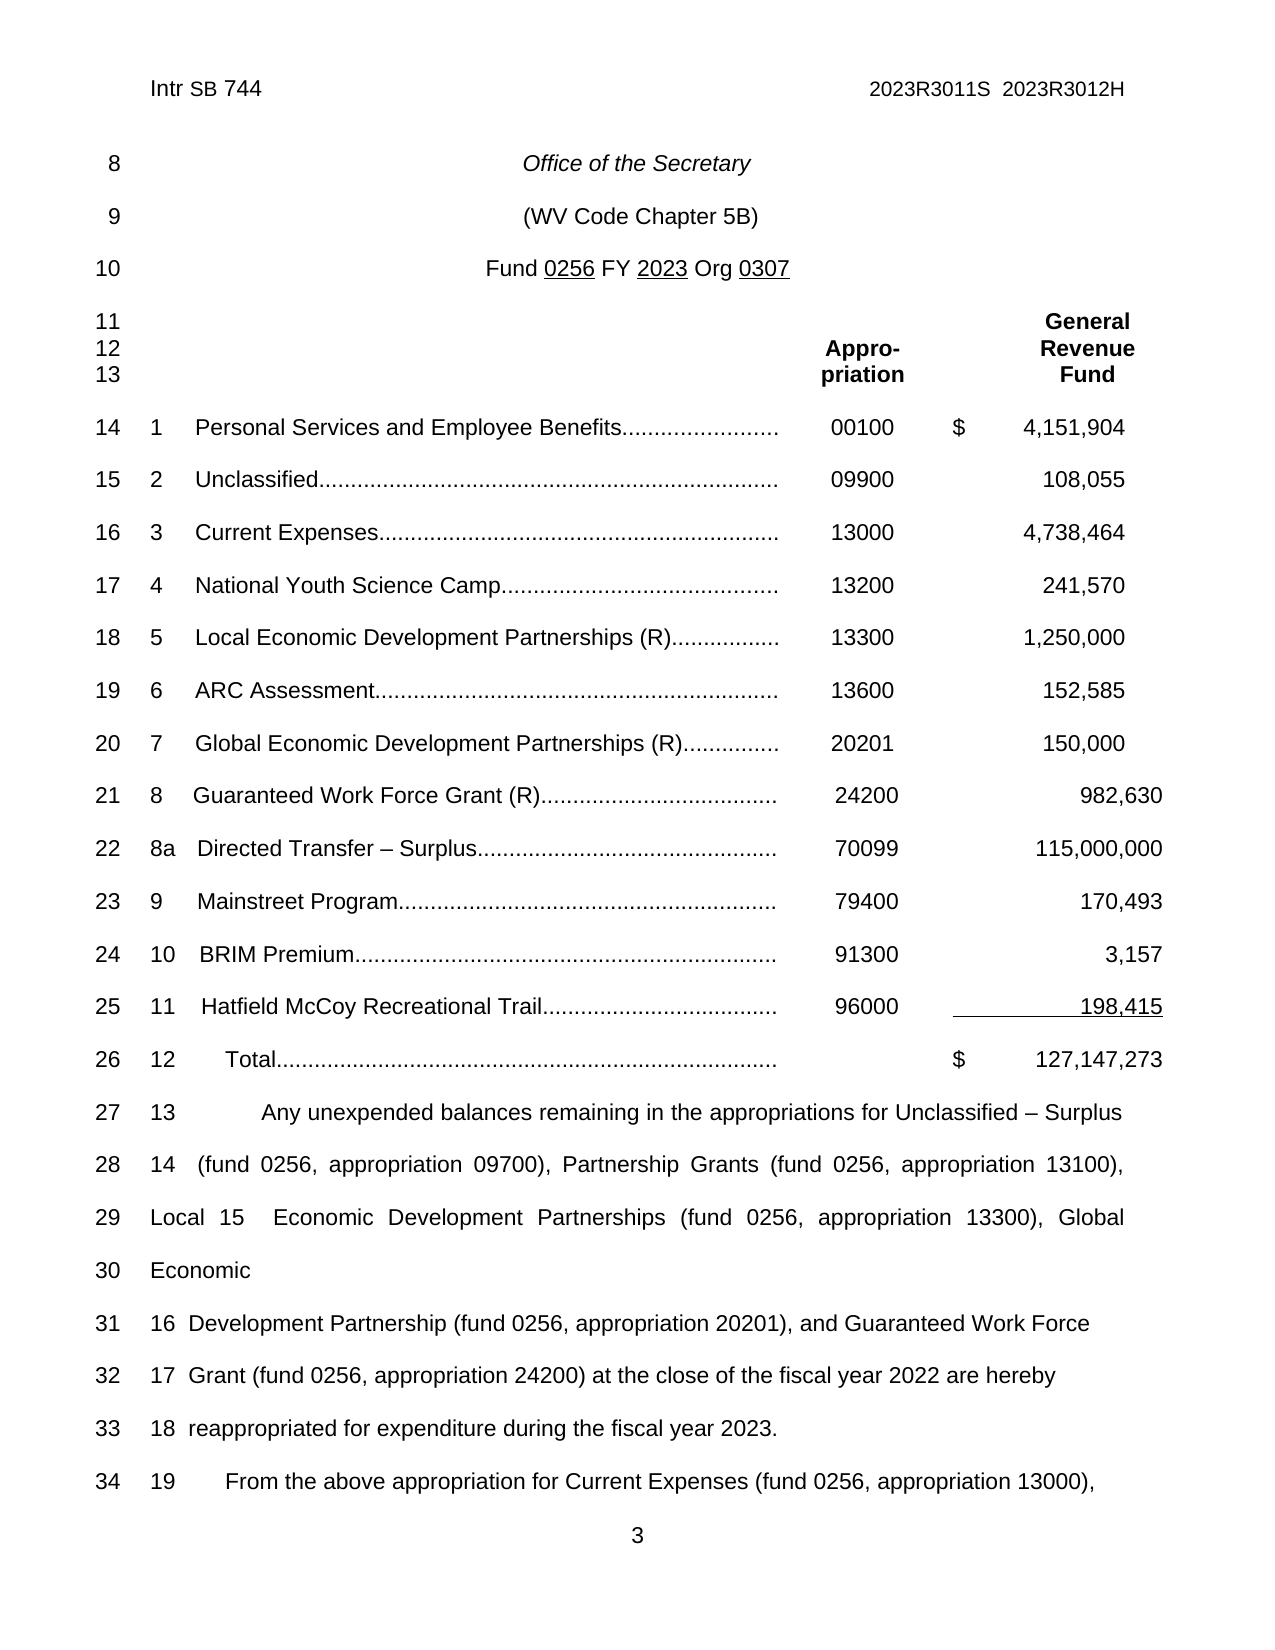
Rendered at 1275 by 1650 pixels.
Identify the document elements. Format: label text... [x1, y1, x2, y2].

text 1 Personal Services and Employee Benefits 00100 $ 4,151,904 [150, 413, 1125, 440]
text 12 Total $ 127,147,273 [150, 1046, 1125, 1072]
text 8a Directed Transfer – Surplus 70099 115,000,000 [150, 835, 1125, 862]
text 17 Grant (fund 0256, appropriation 24200) at the close of the fiscal year 2022 are hereby [150, 1362, 1125, 1389]
text (WV Code Chapter 5B) [150, 203, 1125, 229]
text 13 Any unexpended balances remaining in the appropriations for Unclassified – Surplus 14 (fund 0256, appropriation 09700), Partnership Grants (fund 0256, appropriation 13100), Local 15 Economic Development Partnerships (fund 0256, appropriation 13300), Global Economic [150, 1099, 1125, 1283]
text General [150, 308, 1125, 334]
text 9 Mainstreet Program 79400 170,493 [150, 888, 1125, 914]
text 7 Global Economic Development Partnerships (R) 20201 150,000 [150, 730, 1125, 756]
text 5 Local Economic Development Partnerships (R) 13300 1,250,000 [150, 624, 1125, 651]
text 19 From the above appropriation for Current Expenses (fund 0256, appropriation 13000), [150, 1468, 1125, 1494]
text priation Fund [150, 361, 1125, 387]
text 11 Hatfield McCoy Recreational Trail 96000 198,415 [150, 993, 1125, 1020]
text 16 Development Partnership (fund 0256, appropriation 20201), and Guaranteed Work Force [150, 1309, 1125, 1336]
text 10 BRIM Premium 91300 3,157 [150, 941, 1125, 967]
text Fund 0256 FY 2023 Org 0307 [150, 255, 1125, 282]
text Office of the Secretary [150, 150, 1125, 176]
text 2 Unclassified 09900 108,055 [150, 466, 1125, 493]
text 3 Current Expenses 13000 4,738,464 [150, 519, 1125, 545]
text 18 reappropriated for expenditure during the fiscal year 2023. [150, 1415, 1125, 1441]
text 4 National Youth Science Camp 13200 241,570 [150, 572, 1125, 598]
text Appro- Revenue [150, 334, 1125, 361]
text 6 ARC Assessment 13600 152,585 [150, 677, 1125, 703]
text 8 Guaranteed Work Force Grant (R) 24200 982,630 [150, 782, 1125, 809]
